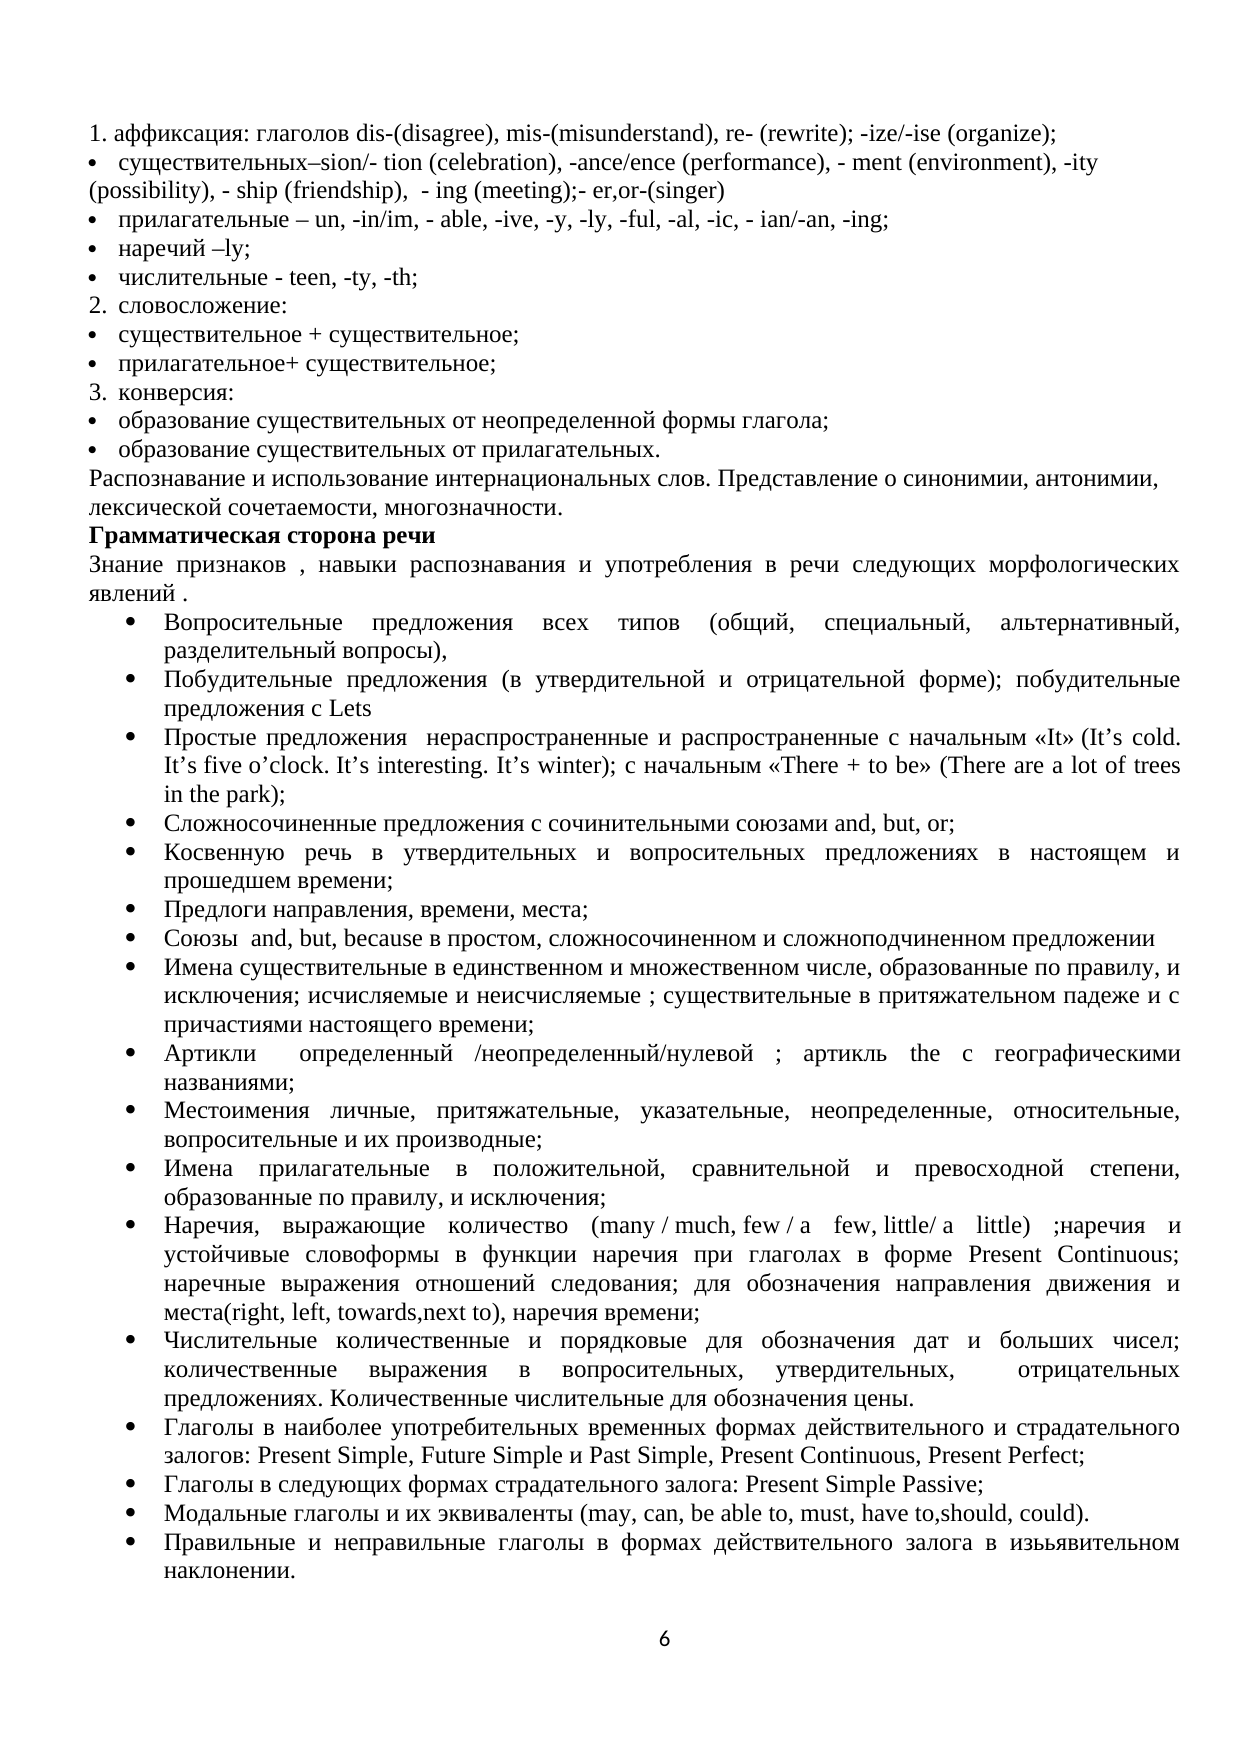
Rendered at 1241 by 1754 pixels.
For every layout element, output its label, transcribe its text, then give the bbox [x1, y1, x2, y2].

list Глаголы в наиболее употребительных временных формах действительного и страдательного залогов: Present Simple, Future Simple и Past Simple, Present Continuous, Present Perfect; [126, 1412, 1181, 1469]
list конверсия: [88, 377, 1181, 406]
list прилагательное+ существительное; [88, 348, 1181, 377]
list Имена существительные в единственном и множественном числе, образованные по правилу, и исключения; исчисляемые и неисчисляемые ; существительные в притяжательном падеже и с причастиями настоящего времени; [126, 952, 1181, 1038]
list Косвенную речь в утвердительных и вопросительных предложениях в настоящем и прошедшем времени; [126, 837, 1181, 894]
list Вопросительные предложения всех типов (общий, специальный, альтернативный, разделительный вопросы), [126, 607, 1181, 664]
list существительных–sion/- tion (celebration), -ance/ence (performance), - ment (environment), -ity (possibility), - ship (friendship), - ing (meeting);- er,or-(singer) [88, 147, 1181, 204]
text Знание признаков , навыки распознавания и употребления в речи следующих морфологических явлений . [88, 549, 1181, 607]
list числительные - teen, -ty, -th; [88, 262, 1181, 291]
list образование существительных от неопределенной формы глагола; [88, 406, 1181, 434]
text Грамматическая сторона речи [88, 521, 1181, 549]
list Наречия, выражающие количество (many / much, few / a few, little/ a little) ;наречия и устойчивые словоформы в функции наречия при глаголах в форме Present Continuous; наречные выражения отношений следования; для обозначения направления движения и места(right, left, towards,next to), наречия времени; [126, 1211, 1181, 1326]
list Правильные и неправильные глаголы в формах действительного залога в изььявительном наклонении. [126, 1527, 1181, 1584]
list Побудительные предложения (в утвердительной и отрицательной форме); побудительные предложения с Lets [126, 664, 1181, 722]
list Союзы and, but, because в простом, сложносочиненном и сложноподчиненном предложении [126, 923, 1181, 952]
list Модальные глаголы и их эквиваленты (may, can, be able to, must, have to,should, could). [126, 1498, 1181, 1527]
list образование существительных от прилагательных. [88, 434, 1181, 463]
list Имена прилагательные в положительной, сравнительной и превосходной степени, образованные по правилу, и исключения; [126, 1153, 1181, 1211]
list прилагательные – un, -in/im, - able, -ive, -y, -ly, -ful, -al, -ic, - ian/-an, -ing; [88, 204, 1181, 233]
list Местоимения личные, притяжательные, указательные, неопределенные, относительные, вопросительные и их производные; [126, 1096, 1181, 1153]
list Предлоги направления, времени, места; [126, 894, 1181, 923]
text Распознавание и использование интернациональных слов. Представление о синонимии, антонимии, лексической сочетаемости, многозначности. [88, 463, 1181, 521]
list существительное + существительное; [88, 319, 1181, 348]
list Числительные количественные и порядковые для обозначения дат и больших чисел; количественные выражения в вопросительных, утвердительных, отрицательных предложениях. Количественные числительные для обозначения цены. [126, 1326, 1181, 1412]
list Простые предложения нераспространенные и распространенные с начальным «It» (It’s cold. It’s five o’clock. It’s interesting. It’s winter); с начальным «There + to be» (There are a lot of trees in the park); [126, 722, 1181, 808]
list наречий –ly; [88, 233, 1181, 262]
list словосложение: [88, 291, 1181, 319]
list Артикли определенный /неопределенный/нулевой ; артикль the с географическими названиями; [126, 1038, 1181, 1096]
text 1. аффиксация: глаголов dis-(disagree), mis-(misunderstand), re- (rewrite); -ize/-ise (organize); [88, 118, 1181, 147]
list Глаголы в следующих формах страдательного залога: Present Simple Passive; [126, 1469, 1181, 1498]
list Сложносочиненные предложения с сочинительными союзами and, but, or; [126, 808, 1181, 837]
